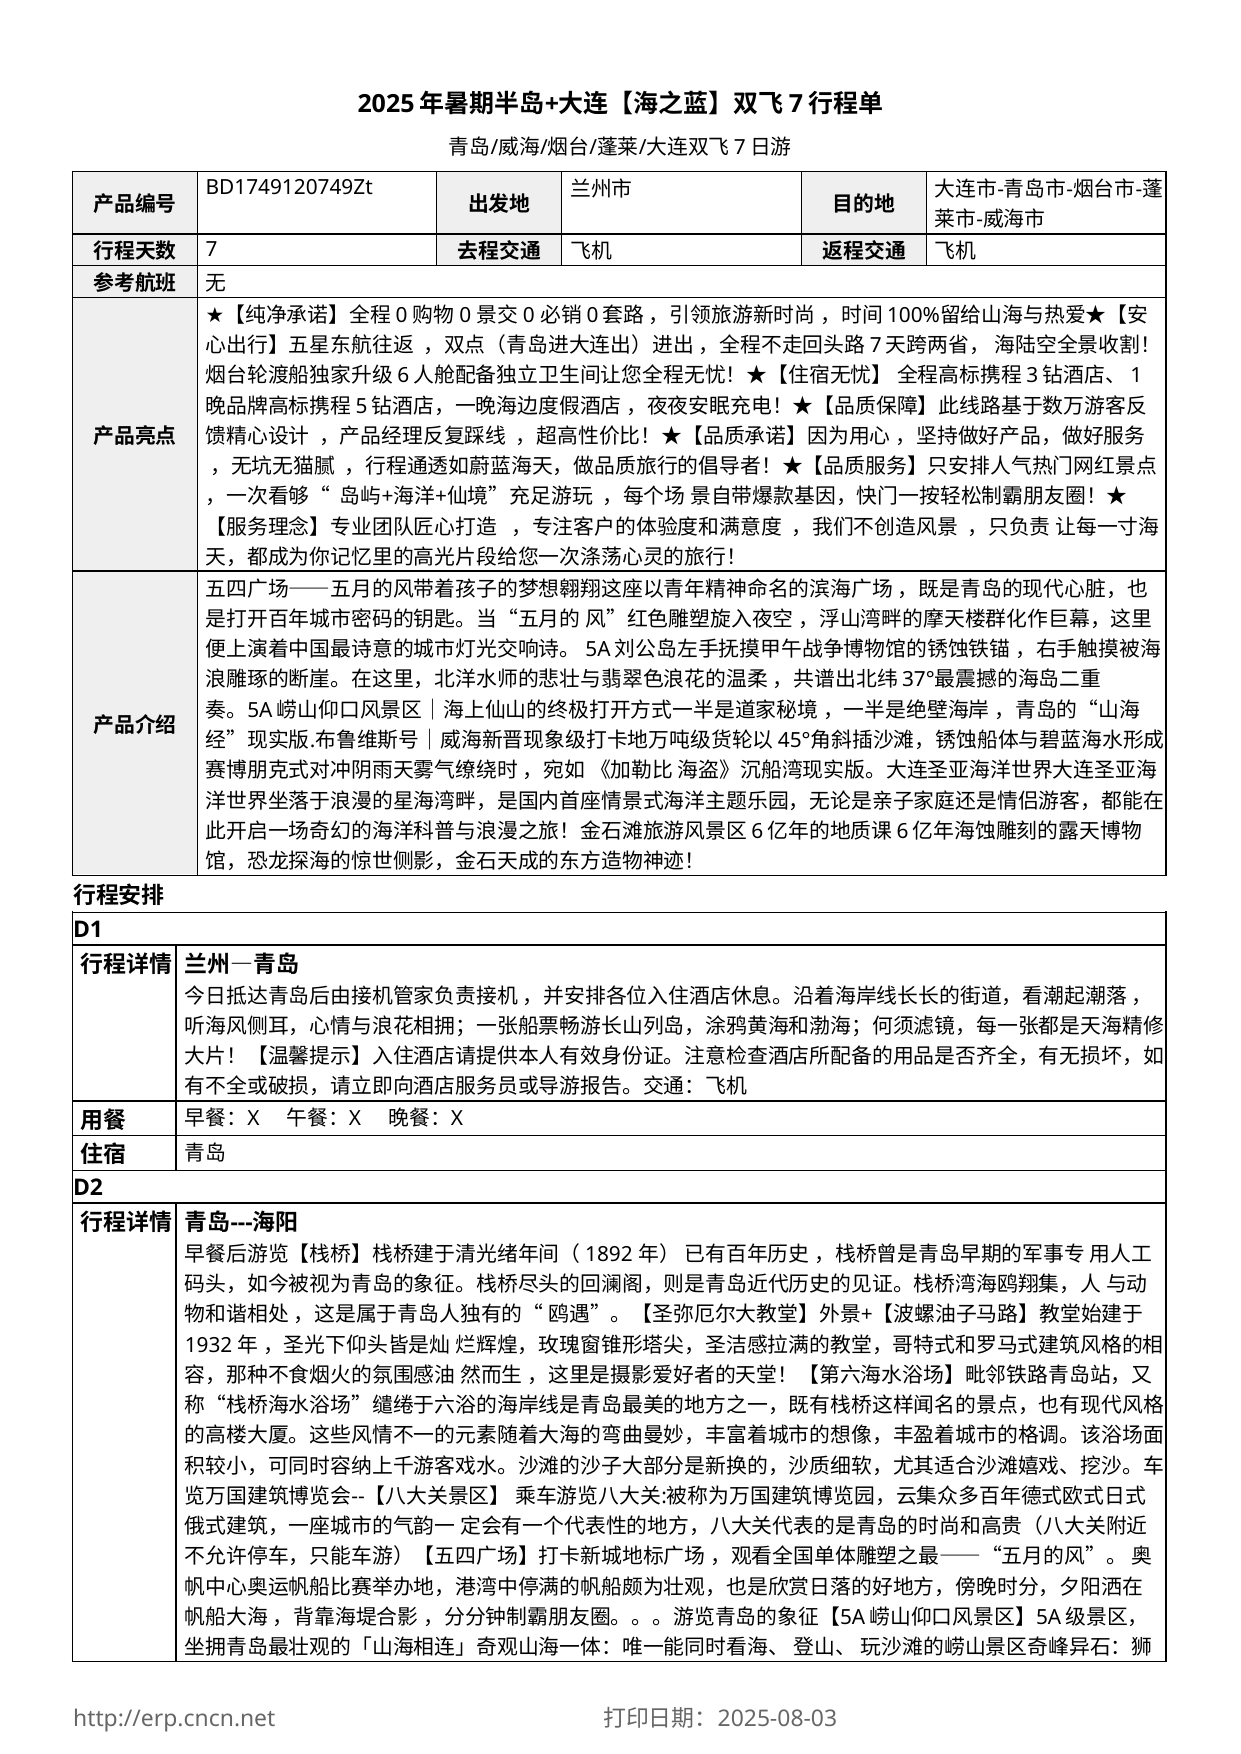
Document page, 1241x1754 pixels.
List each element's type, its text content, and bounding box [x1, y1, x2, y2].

table_cell D2 [73, 1171, 1165, 1202]
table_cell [177, 1204, 1165, 1661]
table_header 目的地 [802, 172, 926, 233]
table_header 出发地 [437, 172, 561, 233]
table_cell 产品介绍 [73, 572, 197, 874]
table_cell 早餐：X 午餐：X 晚餐：X [177, 1102, 1165, 1135]
table_cell 行程天数 [73, 235, 197, 265]
table_cell 用餐 [73, 1102, 175, 1135]
table_cell 7 [198, 235, 436, 265]
text 2025年暑期半岛+大连【海之蓝】双飞7行程单 [73, 83, 1167, 119]
table_cell 无 [198, 266, 1165, 296]
table_header 兰州市 [562, 172, 801, 233]
table_cell 产品亮点 [73, 298, 197, 570]
table_cell 青岛 [177, 1136, 1165, 1169]
table_header D1 [73, 913, 1165, 944]
table_cell 五四广场——五月的风带着孩子的梦想翱翔 [198, 572, 1165, 874]
table_header BD1749120749Zt [198, 172, 436, 233]
table_header 大连市-青岛市-烟台市-蓬莱市-威海市 [927, 172, 1165, 233]
table_cell 返程交通 [802, 235, 926, 265]
text 行程安排 [73, 877, 1167, 910]
table_cell 去程交通 [437, 235, 561, 265]
table_header 产品编号 [73, 172, 197, 233]
table_cell 住宿 [73, 1136, 175, 1169]
table_cell ★【纯净承诺】全程 0 购物 0 景交 0 必销 0套路 ，引领旅游新时尚 ，时间100%留给山海与热爱 [198, 298, 1165, 570]
table_cell 参考航班 [73, 266, 197, 296]
table_cell 兰州—青岛 今日抵达青岛后由接机管家负责接机 ，并安排各位入住酒店休息。沿着海岸线长长的街道，看潮起潮落 ，听海风侧耳，心情与浪花相拥；一张船票畅游长山列岛，涂鸦黄海和渤海；何须滤镜，每一张都是天海精修大片！ [177, 946, 1165, 1100]
table_cell 行程详情 [73, 946, 175, 1100]
table_cell 飞机 [562, 235, 801, 265]
text 青岛/威海/烟台/蓬莱/大连双飞7日游 [73, 130, 1167, 160]
table_cell 行程详情 [73, 1204, 175, 1661]
table_cell 飞机 [927, 235, 1165, 265]
